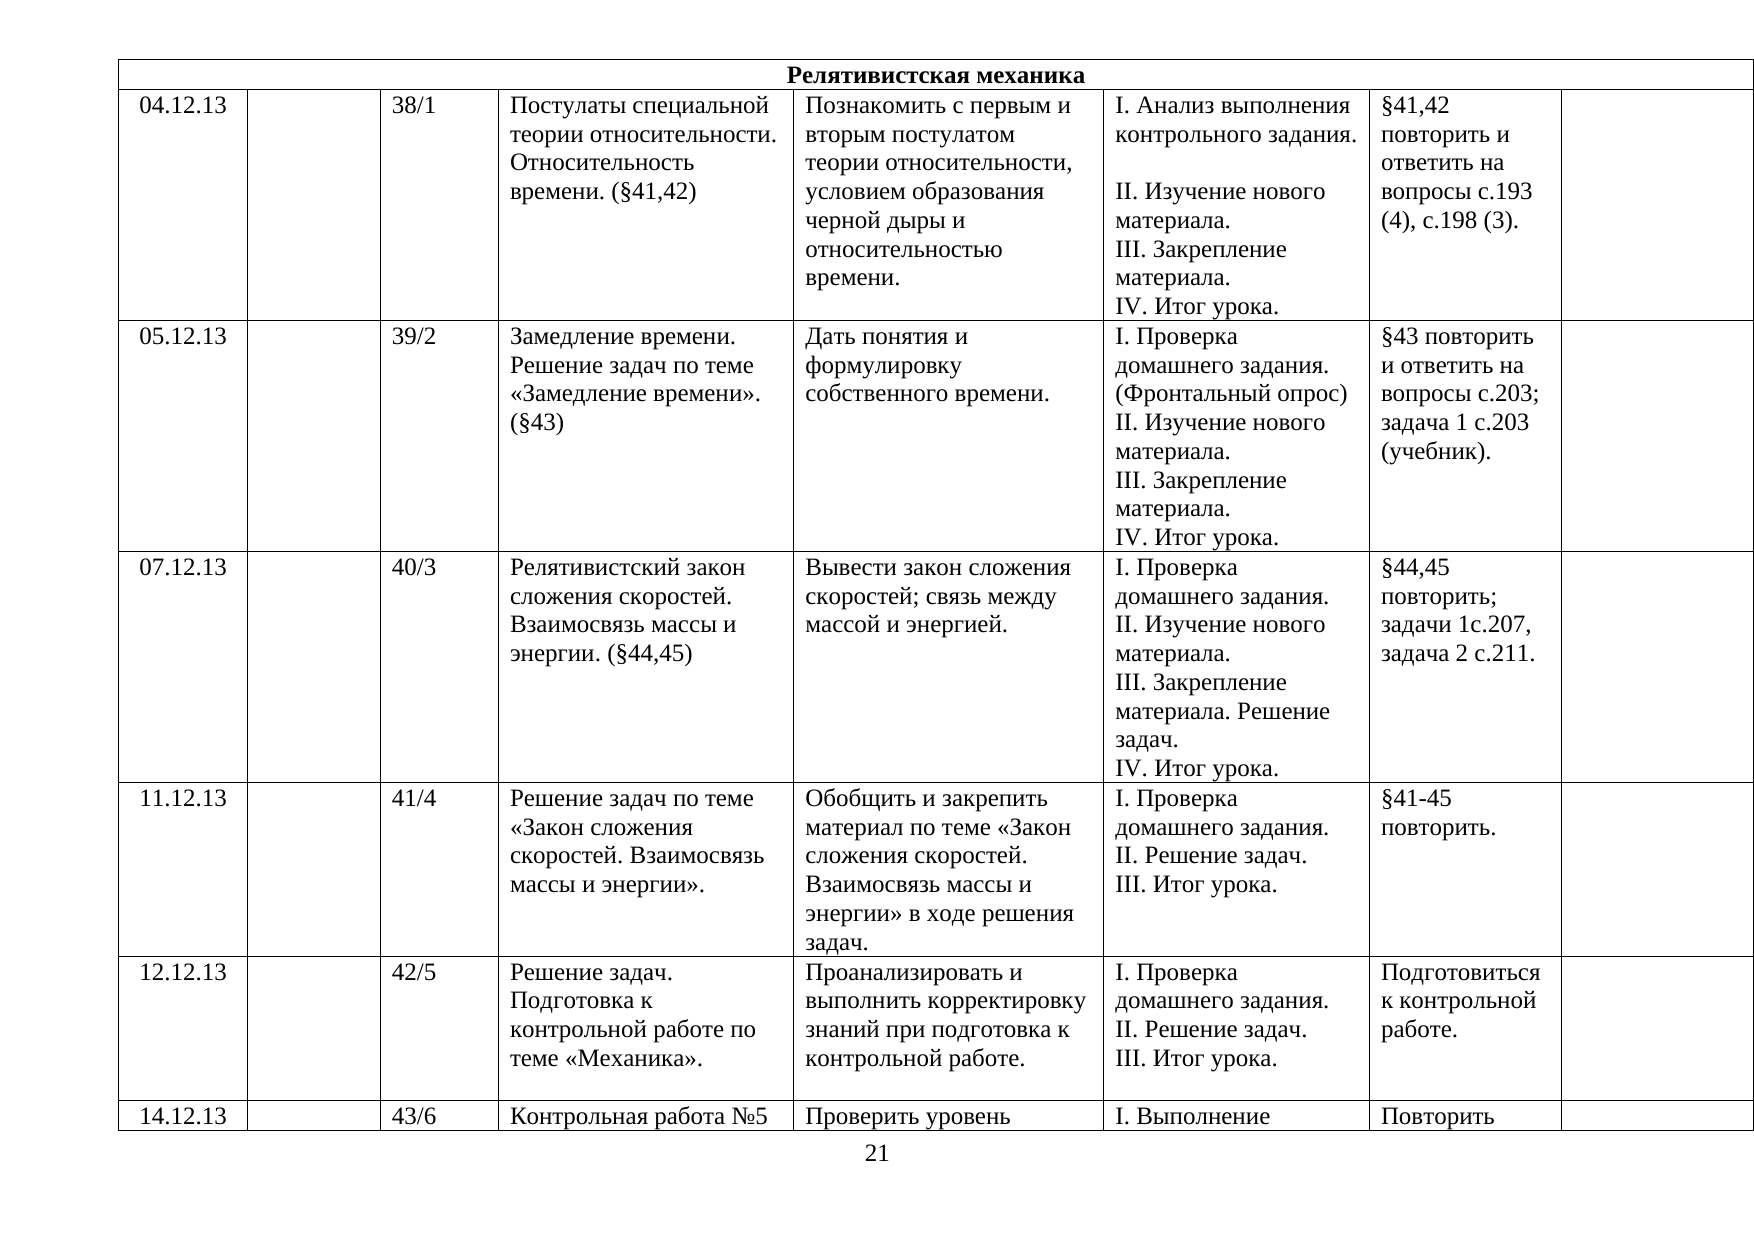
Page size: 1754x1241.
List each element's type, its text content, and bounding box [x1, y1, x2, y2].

table_cell [1562, 957, 1753, 1100]
table_cell Дать понятия и формулировку собственного времени. [794, 321, 1103, 551]
table_cell 05.12.13 [119, 321, 247, 551]
table_cell [248, 957, 380, 1100]
table_cell I. Проверка домашнего задания. II. Решение задач. III. Итог урока. [1104, 957, 1369, 1100]
table_cell I. Проверка домашнего задания. (Фронтальный опрос) II. Изучение нового материала. III. Закрепление материала. IV. Итог урока. [1104, 321, 1369, 551]
table_cell 12.12.13 [119, 957, 247, 1100]
table_cell [1562, 783, 1753, 956]
table_cell 42/5 [381, 957, 498, 1100]
table_cell 11.12.13 [119, 783, 247, 956]
table_cell Замедление времени. Решение задач по теме «Замедление времени». (§43) [499, 321, 793, 551]
table_cell §41,42 повторить и ответить на вопросы с.193 (4), с.198 (3). [1370, 90, 1561, 320]
table_cell Обобщить и закрепить материал по теме «Закон сложения скоростей. Взаимосвязь массы и энергии» в ходе решения задач. [794, 783, 1103, 956]
table_cell Проанализировать и выполнить корректировку знаний при подготовка к контрольной работе. [794, 957, 1103, 1100]
table_cell I. Анализ выполнения контрольного задания. II. Изучение нового материала. III. Закрепление материала. IV. Итог урока. [1104, 90, 1369, 320]
table_cell [248, 90, 380, 320]
table_cell 38/1 [381, 90, 498, 320]
table_cell 40/3 [381, 552, 498, 782]
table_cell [1370, 1101, 1561, 1130]
table_cell Релятивистская механика [119, 60, 1753, 89]
table_cell Решение задач. Подготовка к контрольной работе по теме «Механика». [499, 957, 793, 1100]
table_cell [248, 321, 380, 551]
table_cell Решение задач по теме «Закон сложения скоростей. Взаимосвязь массы и энергии». [499, 783, 793, 956]
table_cell [1562, 90, 1753, 320]
table_cell I. Проверка домашнего задания. II. Изучение нового материала. III. Закрепление материала. Решение задач. IV. Итог урока. [1104, 552, 1369, 782]
table_cell Подготовиться к контрольной работе. [1370, 957, 1561, 1100]
table_cell Вывести закон сложения скоростей; связь между массой и энергией. [794, 552, 1103, 782]
table_cell [248, 1101, 380, 1130]
table_cell 41/4 [381, 783, 498, 956]
table_cell Постулаты специальной теории относительности. Относительность времени. (§41,42) [499, 90, 793, 320]
table_cell 14.12.13 [119, 1101, 247, 1130]
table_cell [499, 1101, 793, 1130]
table_cell §43 повторить и ответить на вопросы с.203; задача 1 с.203 (учебник). [1370, 321, 1561, 551]
table_cell §41-45 повторить. [1370, 783, 1561, 956]
table_cell 07.12.13 [119, 552, 247, 782]
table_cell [794, 1101, 1103, 1130]
table_cell Познакомить с первым и вторым постулатом теории относительности, условием образования черной дыры и относительностью времени. [794, 90, 1103, 320]
table_cell [1562, 321, 1753, 551]
table_cell §44,45 повторить; задачи 1с.207, задача 2 с.211. [1370, 552, 1561, 782]
table_cell 39/2 [381, 321, 498, 551]
table_cell [248, 552, 380, 782]
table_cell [1104, 1101, 1369, 1130]
table_cell [1562, 1101, 1753, 1130]
table_cell 04.12.13 [119, 90, 247, 320]
table_cell 43/6 [381, 1101, 498, 1130]
table_cell [1562, 552, 1753, 782]
table_cell Релятивистский закон сложения скоростей. Взаимосвязь массы и энергии. (§44,45) [499, 552, 793, 782]
table_cell I. Проверка домашнего задания. II. Решение задач. III. Итог урока. [1104, 783, 1369, 956]
table_cell [248, 783, 380, 956]
